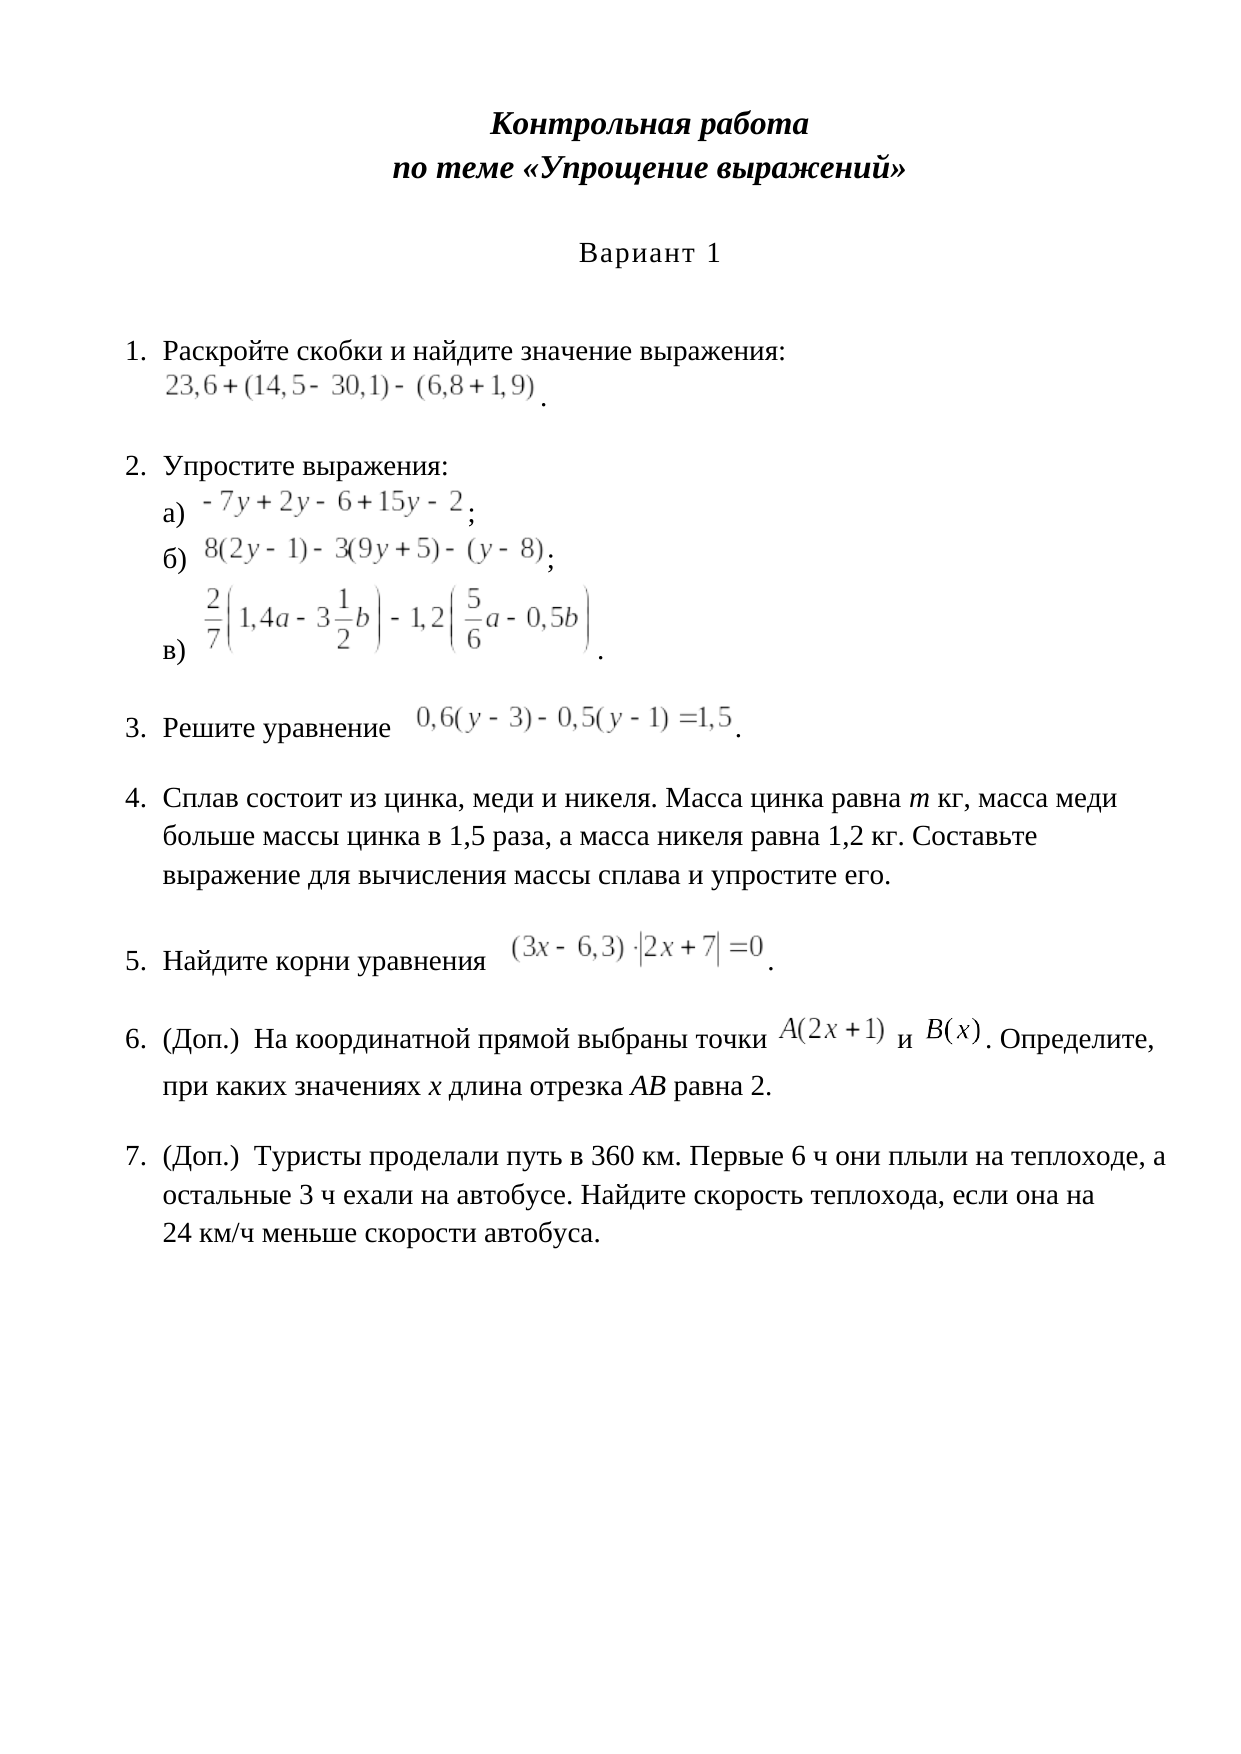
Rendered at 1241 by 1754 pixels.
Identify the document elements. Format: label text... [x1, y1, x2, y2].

list (Доп.) На координатной прямой выбраны точки и . Определите, при каких значениях х длина отрезка АВ равна 2. [125, 1013, 1181, 1134]
list Упростите выражения: а) ; б) ; в) . [125, 448, 1181, 698]
text Контрольная работа [118, 103, 1181, 141]
list Сплав состоит из цинка, меди и никеля. Масса цинка равна m кг, масса меди больше массы цинка в 1,5 раза, а масса никеля равна 1,2 кг. Составьте выражение для вычисления массы сплава и упростите его. [125, 780, 1181, 923]
list (Доп.) Туристы проделали путь в 360 км. Первые 6 ч они плыли на теплоходе, а остальные 3 ч ехали на автобусе. Найдите скорость теплохода, если она на 24 км/ч меньше скорости автобуса. [125, 1138, 1181, 1281]
list Раскройте скобки и найдите значение выражения: . [125, 333, 1181, 444]
text по теме «Упрощение выражений» [118, 147, 1181, 186]
text Вариант 1 [118, 235, 1181, 269]
list Найдите корни уравнения . [125, 927, 1181, 1009]
list Решите уравнение . [125, 702, 1181, 776]
